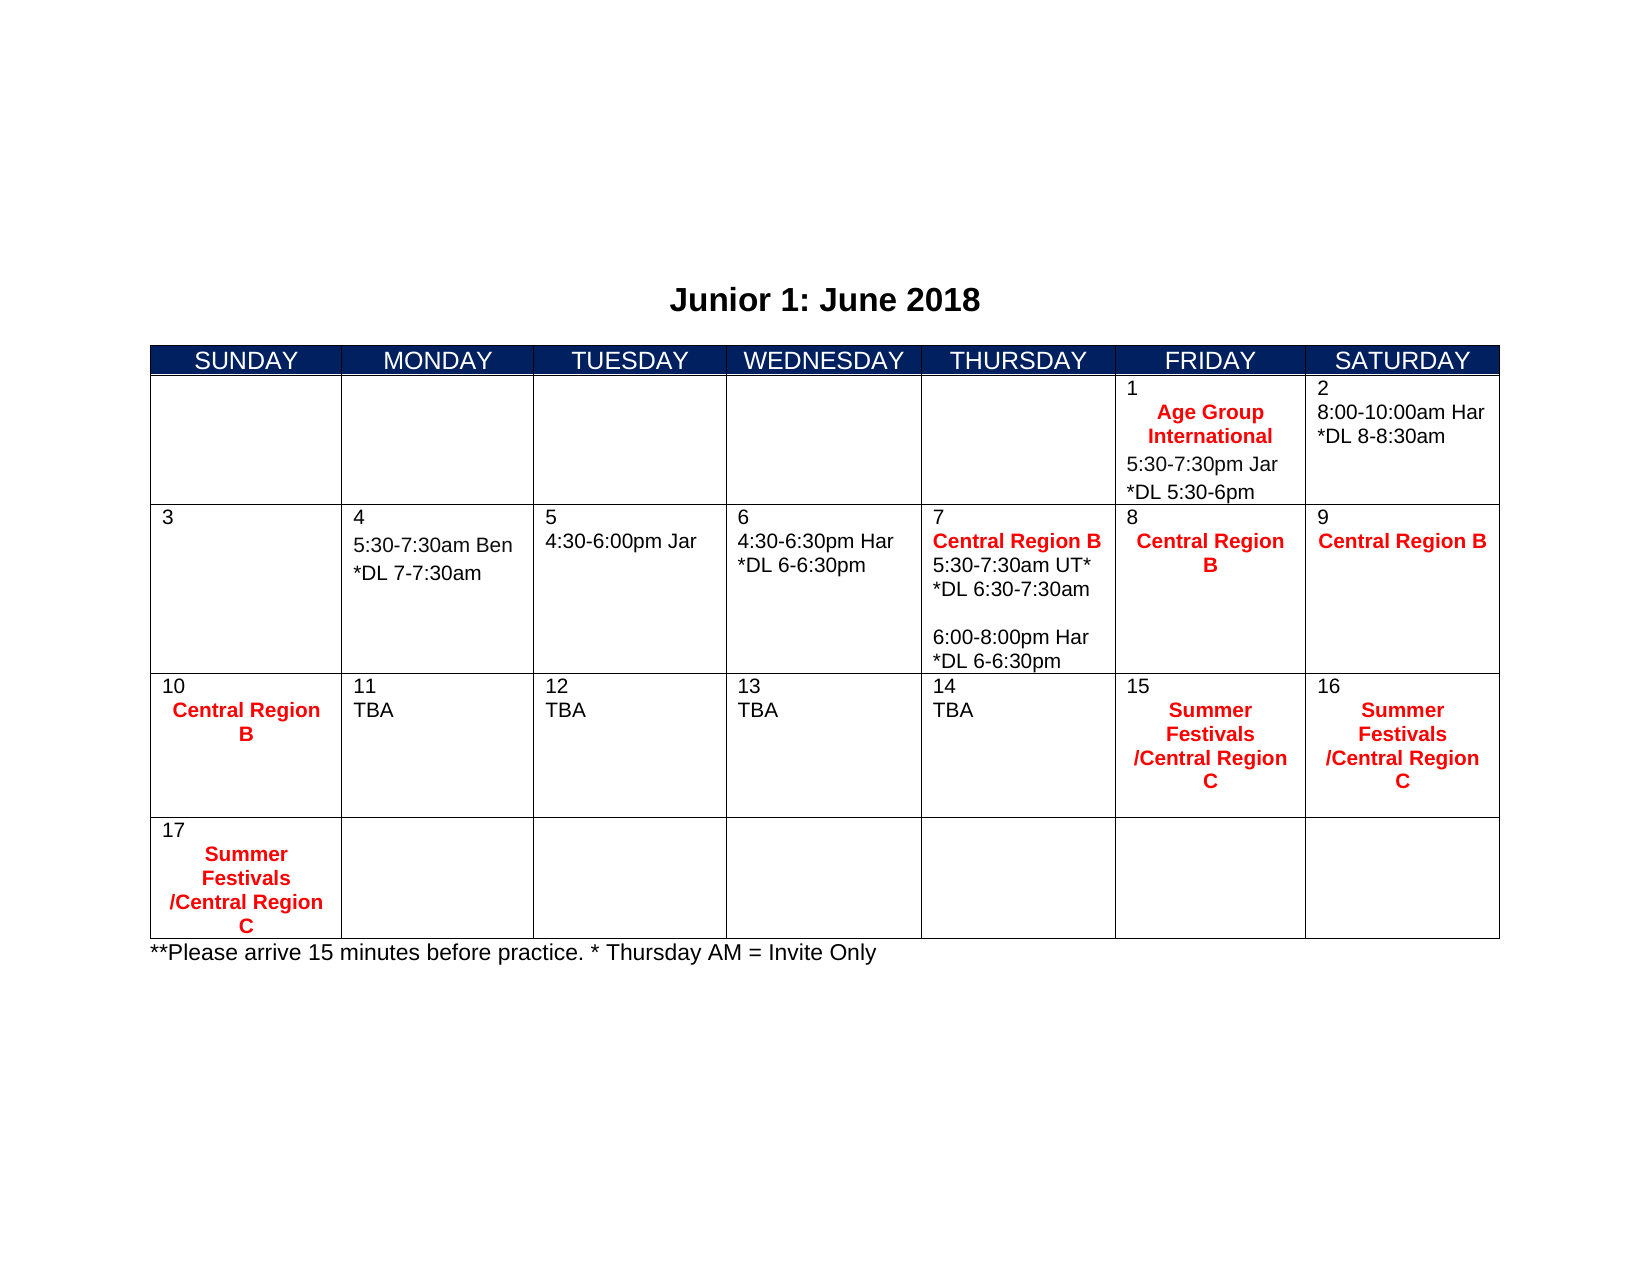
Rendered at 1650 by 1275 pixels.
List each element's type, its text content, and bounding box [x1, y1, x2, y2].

table_header MONDAY [342, 346, 533, 374]
table_cell [534, 376, 726, 504]
table_cell [1306, 818, 1499, 938]
table_cell 14 TBA [922, 674, 1115, 817]
table_cell 3 [151, 505, 341, 672]
table_cell 10 Central Region B [151, 674, 341, 817]
text **Please arrive 15 minutes before practice. * Thursday AM = Invite Only [150, 939, 1500, 965]
table_header FRIDAY [1116, 346, 1305, 374]
table_cell 4 5:30-7:30am Ben *DL 7-7:30am [342, 505, 533, 672]
table_cell 17 Summer Festivals /Central Region C [151, 818, 341, 938]
table_cell [151, 376, 341, 504]
table_header WEDNESDAY [727, 346, 921, 374]
text Junior 1: June 2018 [150, 280, 1500, 318]
table_cell 15 Summer Festivals /Central Region C [1116, 674, 1305, 817]
table_cell 5 4:30-6:00pm Jar [534, 505, 726, 672]
table_cell 16 Summer Festivals /Central Region C [1306, 674, 1499, 817]
table_cell 12 TBA [534, 674, 726, 817]
table_cell 7 Central Region B 5:30-7:30am UT* *DL 6:30-7:30am 6:00-8:00pm Har *DL 6-6:30pm [922, 505, 1115, 672]
table_cell [1116, 818, 1305, 938]
table_header SUNDAY [151, 346, 341, 374]
table_cell [342, 818, 533, 938]
table_header THURSDAY [922, 346, 1115, 374]
table_cell 8 Central Region B [1116, 505, 1305, 672]
table_header TUESDAY [534, 346, 726, 374]
table_cell [922, 818, 1115, 938]
table_cell 2 8:00-10:00am Har *DL 8-8:30am [1306, 376, 1499, 504]
table_cell 13 TBA [727, 674, 921, 817]
table_cell [727, 818, 921, 938]
table_cell 11 TBA [342, 674, 533, 817]
table_cell 1 Age Group International 5:30-7:30pm Jar *DL 5:30-6pm [1116, 376, 1305, 504]
table_header SATURDAY [1306, 346, 1499, 374]
table_cell [922, 376, 1115, 504]
table_cell 6 4:30-6:30pm Har *DL 6-6:30pm [727, 505, 921, 672]
table_cell [727, 376, 921, 504]
table_cell [534, 818, 726, 938]
table_cell 9 Central Region B [1306, 505, 1499, 672]
table_cell [342, 376, 533, 504]
